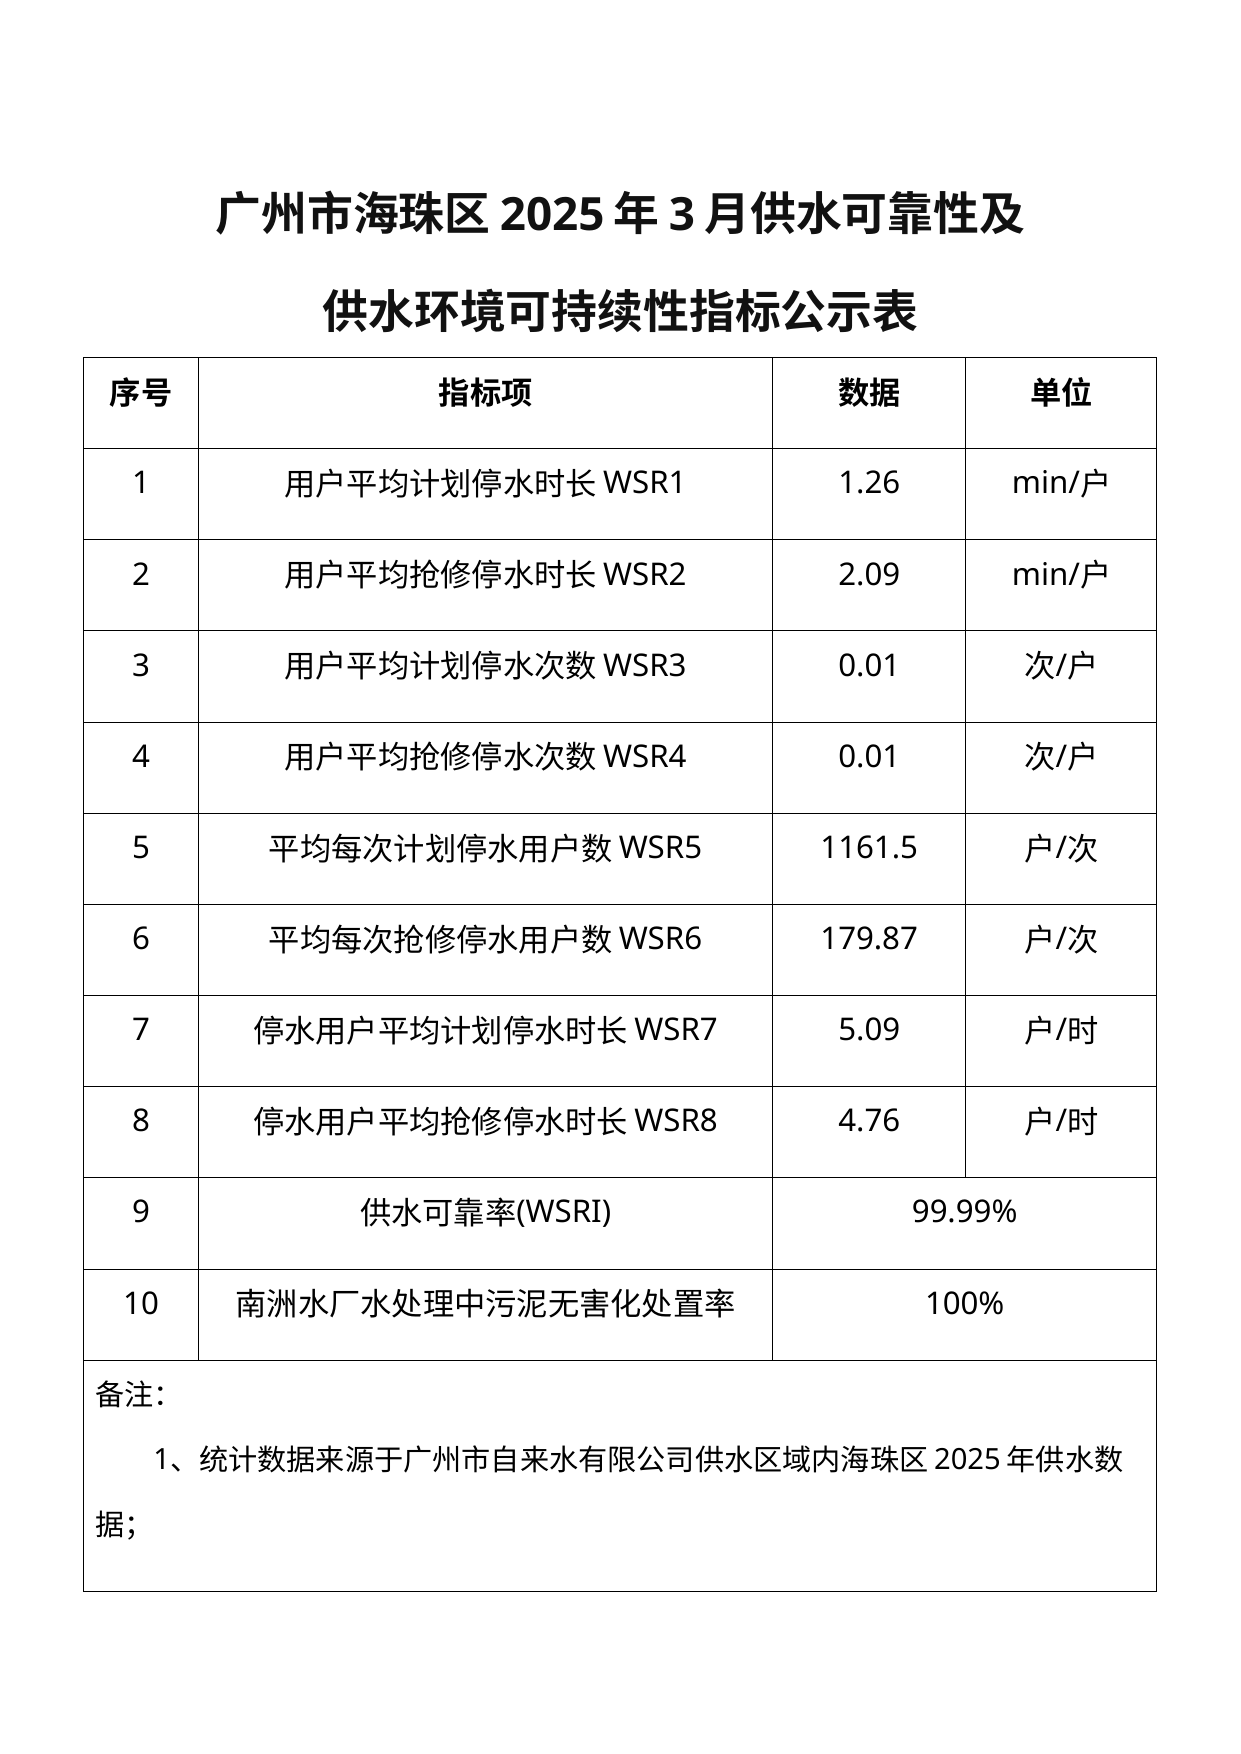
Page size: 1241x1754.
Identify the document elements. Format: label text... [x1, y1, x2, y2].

table_cell 平均每次计划停水用户数WSR5 [199, 814, 772, 904]
table_cell 179.87 [773, 905, 965, 995]
table_cell 10 [84, 1270, 198, 1359]
table_cell 7 [84, 996, 198, 1086]
table_cell 户/时 [966, 996, 1156, 1086]
table_header 单位 [966, 358, 1156, 448]
table_cell 用户平均计划停水次数WSR3 [199, 631, 772, 722]
table_cell 用户平均抢修停水时长WSR2 [199, 540, 772, 630]
table_cell 8 [84, 1087, 198, 1177]
table_cell 南洲水厂水处理中污泥无害化处置率 [199, 1270, 772, 1359]
table_cell 4.76 [773, 1087, 965, 1177]
table_cell 次/户 [966, 631, 1156, 722]
table_cell 停水用户平均抢修停水时长WSR8 [199, 1087, 772, 1177]
table_cell 99.99% [773, 1178, 1156, 1268]
table_cell 平均每次抢修停水用户数WSR6 [199, 905, 772, 995]
table_cell 次/户 [966, 723, 1156, 813]
table_cell 用户平均抢修停水次数WSR4 [199, 723, 772, 813]
table_cell 6 [84, 905, 198, 995]
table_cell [84, 1361, 1156, 1591]
table_cell 4 [84, 723, 198, 813]
table_cell 用户平均计划停水时长WSR1 [199, 449, 772, 539]
table_cell 户/次 [966, 814, 1156, 904]
table_header 指标项 [199, 358, 772, 448]
table_cell 1.26 [773, 449, 965, 539]
text 广州市海珠区2025年3月供水可靠性及 [187, 162, 1053, 259]
table_cell 1161.5 [773, 814, 965, 904]
table_cell 3 [84, 631, 198, 722]
table_cell min/户 [966, 540, 1156, 630]
table_cell 停水用户平均计划停水时长WSR7 [199, 996, 772, 1086]
table_cell 5.09 [773, 996, 965, 1086]
table_cell 供水可靠率(WSRI) [199, 1178, 772, 1268]
table_cell 户/时 [966, 1087, 1156, 1177]
table_cell 2.09 [773, 540, 965, 630]
table_header 序号 [84, 358, 198, 448]
table_cell 5 [84, 814, 198, 904]
table_header 数据 [773, 358, 965, 448]
table_cell 9 [84, 1178, 198, 1268]
table_cell min/户 [966, 449, 1156, 539]
table_cell 户/次 [966, 905, 1156, 995]
text 供水环境可持续性指标公示表 [187, 259, 1053, 357]
table_cell 2 [84, 540, 198, 630]
table_cell 1 [84, 449, 198, 539]
table_cell 100% [773, 1270, 1156, 1359]
table_cell 0.01 [773, 631, 965, 722]
table_cell 0.01 [773, 723, 965, 813]
